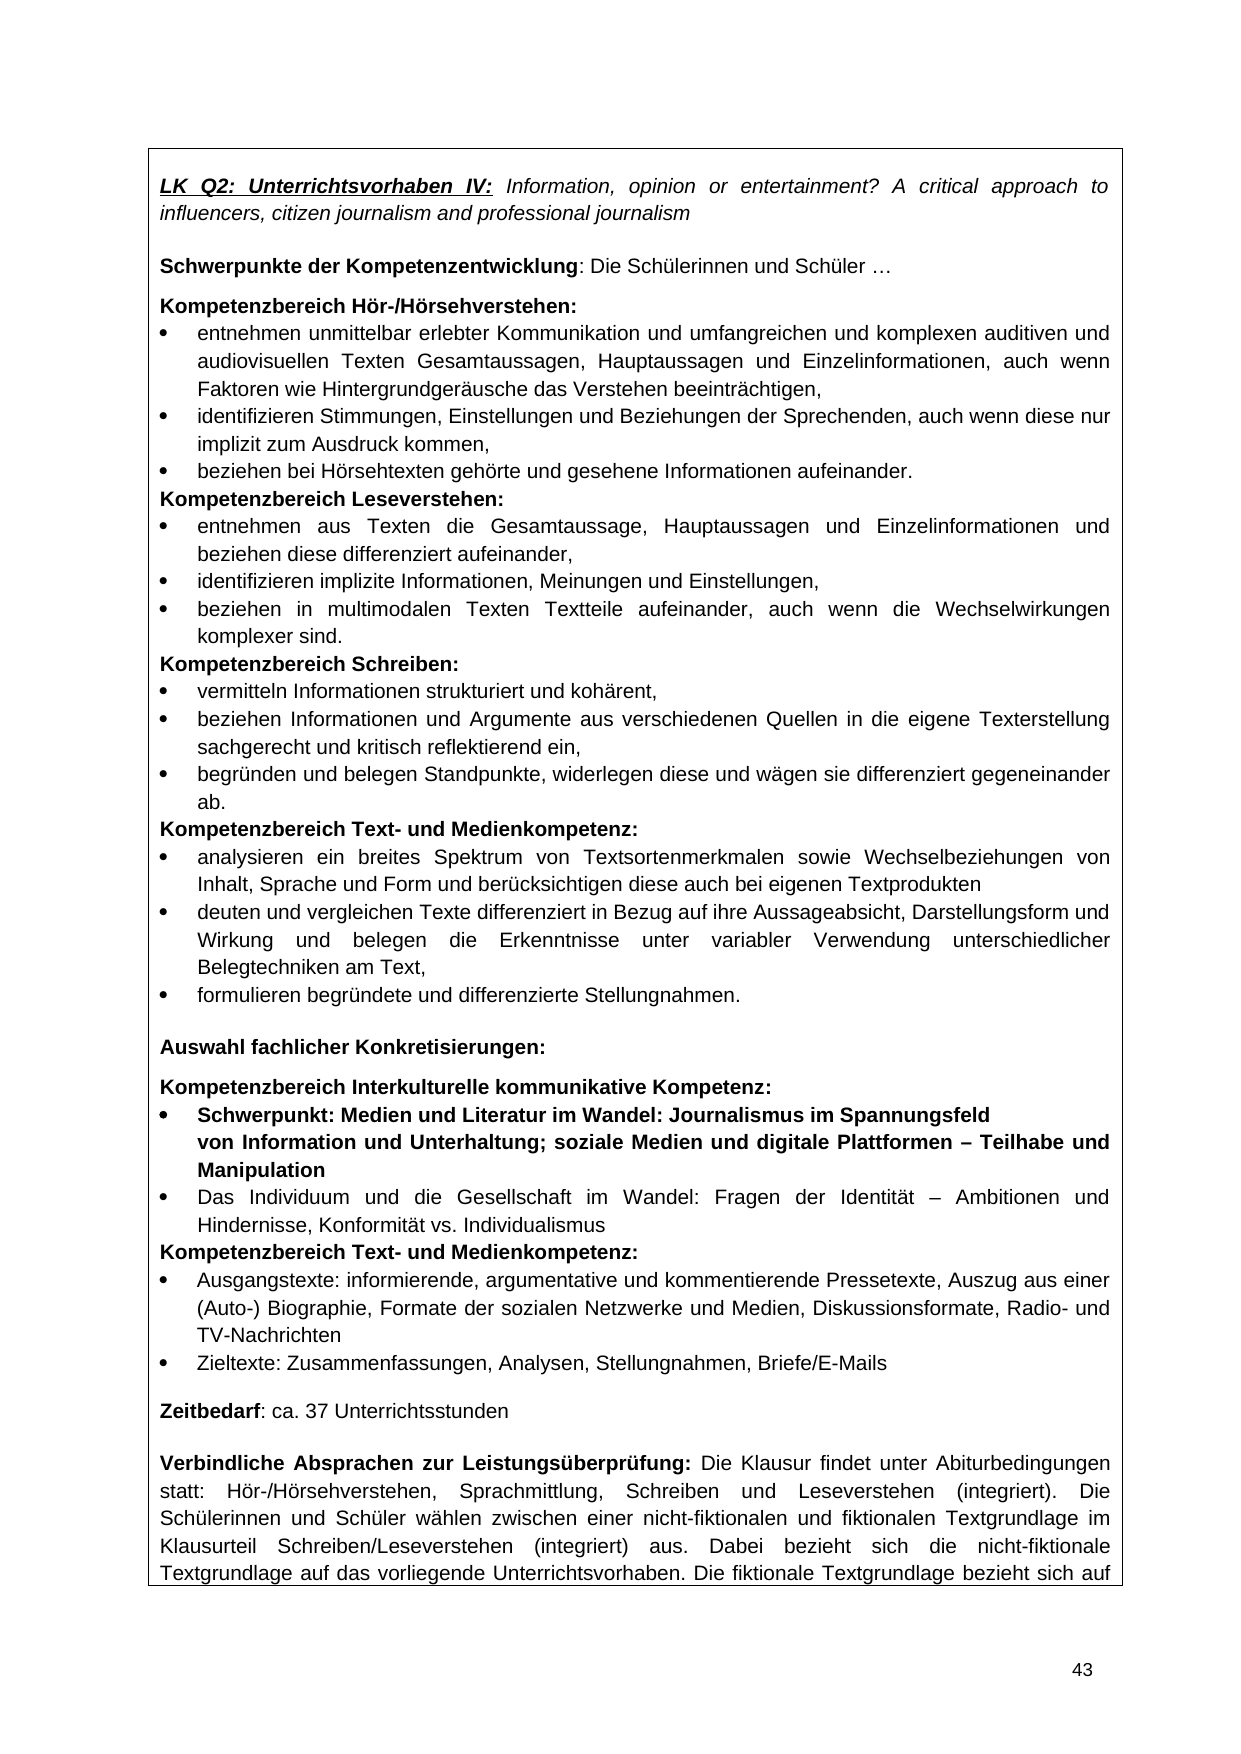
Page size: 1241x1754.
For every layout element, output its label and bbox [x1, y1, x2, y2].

table_header [149, 149, 1122, 1585]
